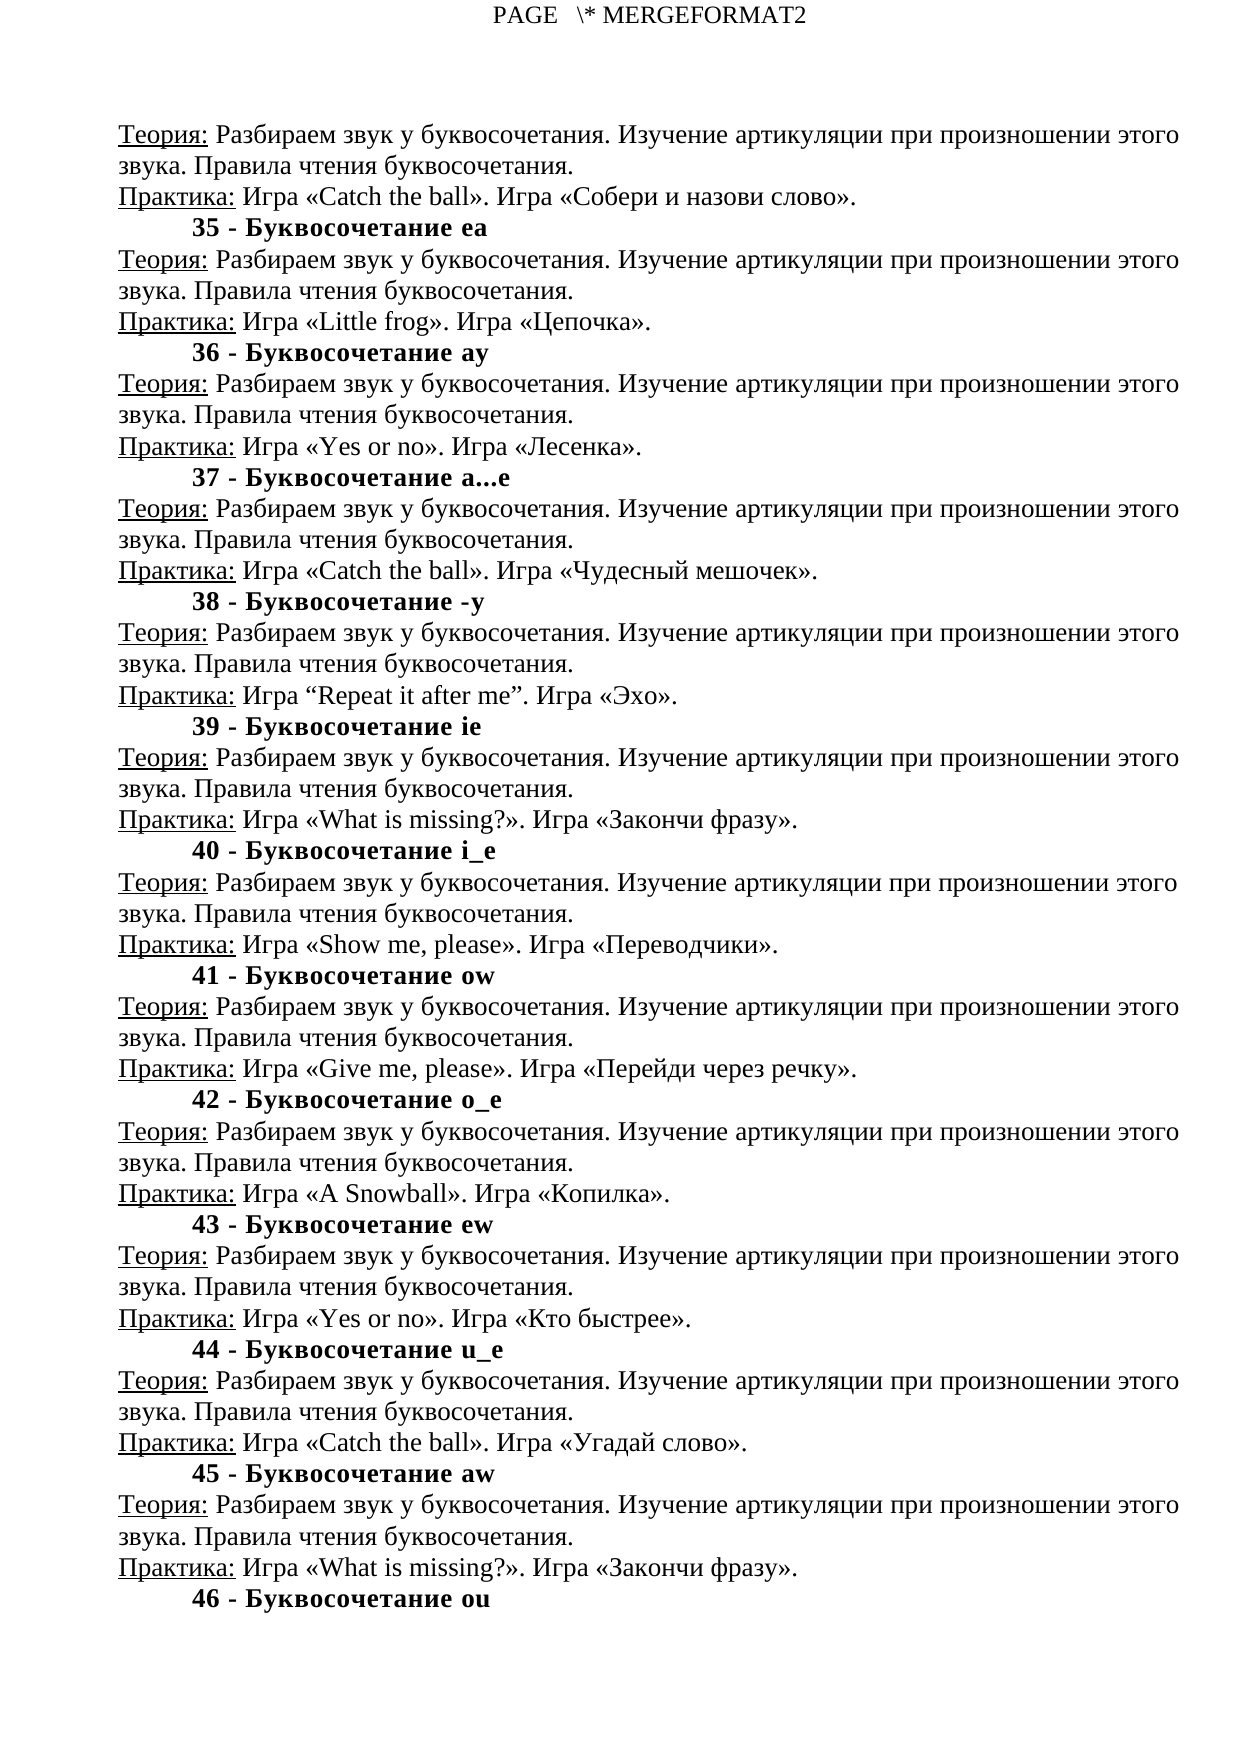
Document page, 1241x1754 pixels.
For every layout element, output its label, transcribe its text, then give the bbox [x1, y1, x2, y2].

text Теория: Разбираем звук у буквосочетания. Изучение артикуляции при произношении этого звука. Правила чтения буквосочетания. [118, 243, 1181, 305]
text Теория: Разбираем звук у буквосочетания. Изучение артикуляции при произношении этого звука. Правила чтения буквосочетания. [118, 1239, 1181, 1302]
text Теория: Разбираем звук у буквосочетания. Изучение артикуляции при произношении этого звука. Правила чтения буквосочетания. [118, 1364, 1181, 1426]
text Практика: Игра «Catch the ball». Игра «Угадай слово». [118, 1426, 1181, 1457]
text 35 - Буквосочетание ea [118, 212, 1179, 243]
text 46 - Буквосочетание ou [118, 1582, 1179, 1613]
text 38 - Буквосочетание -y [118, 585, 1179, 616]
text 41 - Буквосочетание ow [118, 959, 1179, 990]
text Теория: Разбираем звук у буквосочетания. Изучение артикуляции при произношении этого звука. Правила чтения буквосочетания. [118, 616, 1181, 679]
text Практика: Игра «What is missing?». Игра «Закончи фразу». [118, 1551, 1181, 1582]
text 36 - Буквосочетание ay [118, 336, 1179, 367]
text 40 - Буквосочетание i_e [118, 834, 1179, 866]
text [118, 1488, 1181, 1551]
text Практика: Игра «Yes or no». Игра «Кто быстрее». [118, 1302, 1181, 1333]
text Практика: Игра «Catch the ball». Игра «Чудесный мешочек». [118, 554, 1181, 585]
text Теория: Разбираем звук у буквосочетания. Изучение артикуляции при произношении этого звука. Правила чтения буквосочетания. [118, 741, 1181, 803]
text 43 - Буквосочетание ew [118, 1208, 1179, 1239]
text Практика: Игра «Give me, please». Игра «Перейди через речку». [118, 1052, 1181, 1084]
text Теория: Разбираем звук у буквосочетания. Изучение артикуляции при произношении этого звука. Правила чтения буквосочетания. [118, 1115, 1181, 1177]
text Практика: Игра «Catch the ball». Игра «Собери и назови слово». [118, 180, 1181, 212]
text Теория: Разбираем звук у буквосочетания. Изучение артикуляции при произношении этого звука. Правила чтения буквосочетания. [118, 866, 1179, 928]
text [118, 118, 1181, 180]
text 45 - Буквосочетание aw [118, 1457, 1179, 1488]
text 39 - Буквосочетание ie [118, 710, 1179, 741]
text Теория: Разбираем звук у буквосочетания. Изучение артикуляции при произношении этого звука. Правила чтения буквосочетания. [118, 492, 1181, 554]
text 42 - Буквосочетание o_e [118, 1084, 1179, 1115]
text 37 - Буквосочетание a...e [118, 461, 1179, 492]
text Теория: Разбираем звук у буквосочетания. Изучение артикуляции при произношении этого звука. Правила чтения буквосочетания. [118, 367, 1181, 429]
text Практика: Игра «Little frog». Игра «Цепочка». [118, 305, 1181, 336]
text Практика: Игра “Repeat it after me”. Игра «Эхо». [118, 679, 1181, 710]
text Практика: Игра «Show me, please». Игра «Переводчики». [118, 928, 1181, 959]
text Теория: Разбираем звук у буквосочетания. Изучение артикуляции при произношении этого звука. Правила чтения буквосочетания. [118, 990, 1181, 1052]
text Практика: Игра «A Snowball». Игра «Копилка». [118, 1177, 1181, 1208]
text Практика: Игра «What is missing?». Игра «Закончи фразу». [118, 803, 1181, 834]
text 44 - Буквосочетание u_e [118, 1333, 1179, 1364]
text Практика: Игра «Yes or no». Игра «Лесенка». [118, 429, 1179, 461]
